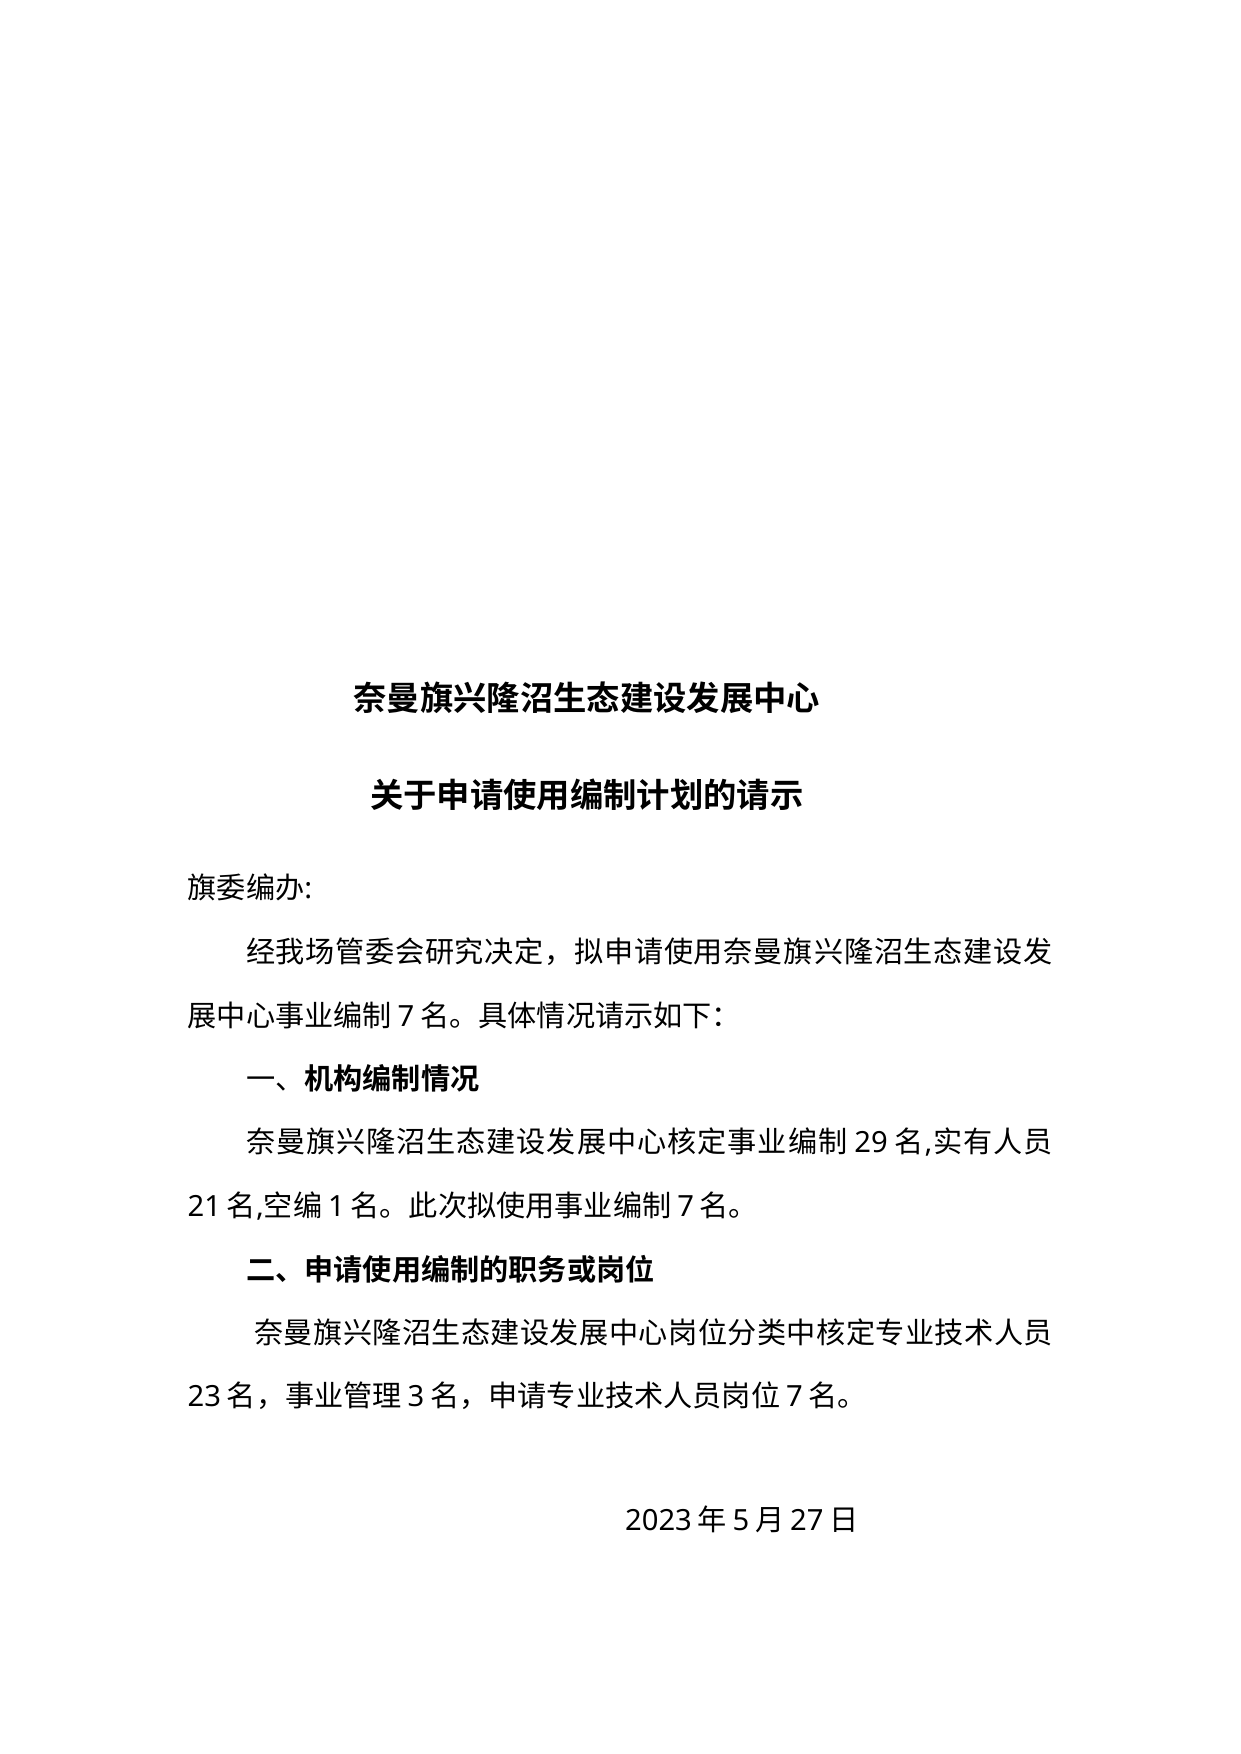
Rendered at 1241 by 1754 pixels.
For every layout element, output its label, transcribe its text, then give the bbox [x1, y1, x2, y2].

subtitle 奈曼旗兴隆沼生态建设发展中心 [121, 670, 1053, 735]
text 一、机构编制情况 [187, 1056, 1053, 1098]
subtitle 关于申请使用编制计划的请示 [121, 769, 1053, 831]
list 奈曼旗兴隆沼生态建设发展中心岗位分类中核定专业技术人员23名，事业管理3名，申请专业技术人员岗位7名。 [187, 1309, 1053, 1415]
text 2023年5月27日 [187, 1496, 1053, 1538]
text 奈曼旗兴隆沼生态建设发展中心核定事业编制29名,实有人员21名,空编1名。此次拟使用事业编制7名。 [187, 1119, 1053, 1225]
text 二、申请使用编制的职务或岗位 [187, 1246, 1053, 1288]
text 经我场管委会研究决定，拟申请使用奈曼旗兴隆沼生态建设发展中心事业编制7名。具体情况请示如下： [187, 929, 1053, 1034]
text 旗委编办: [187, 865, 1053, 907]
